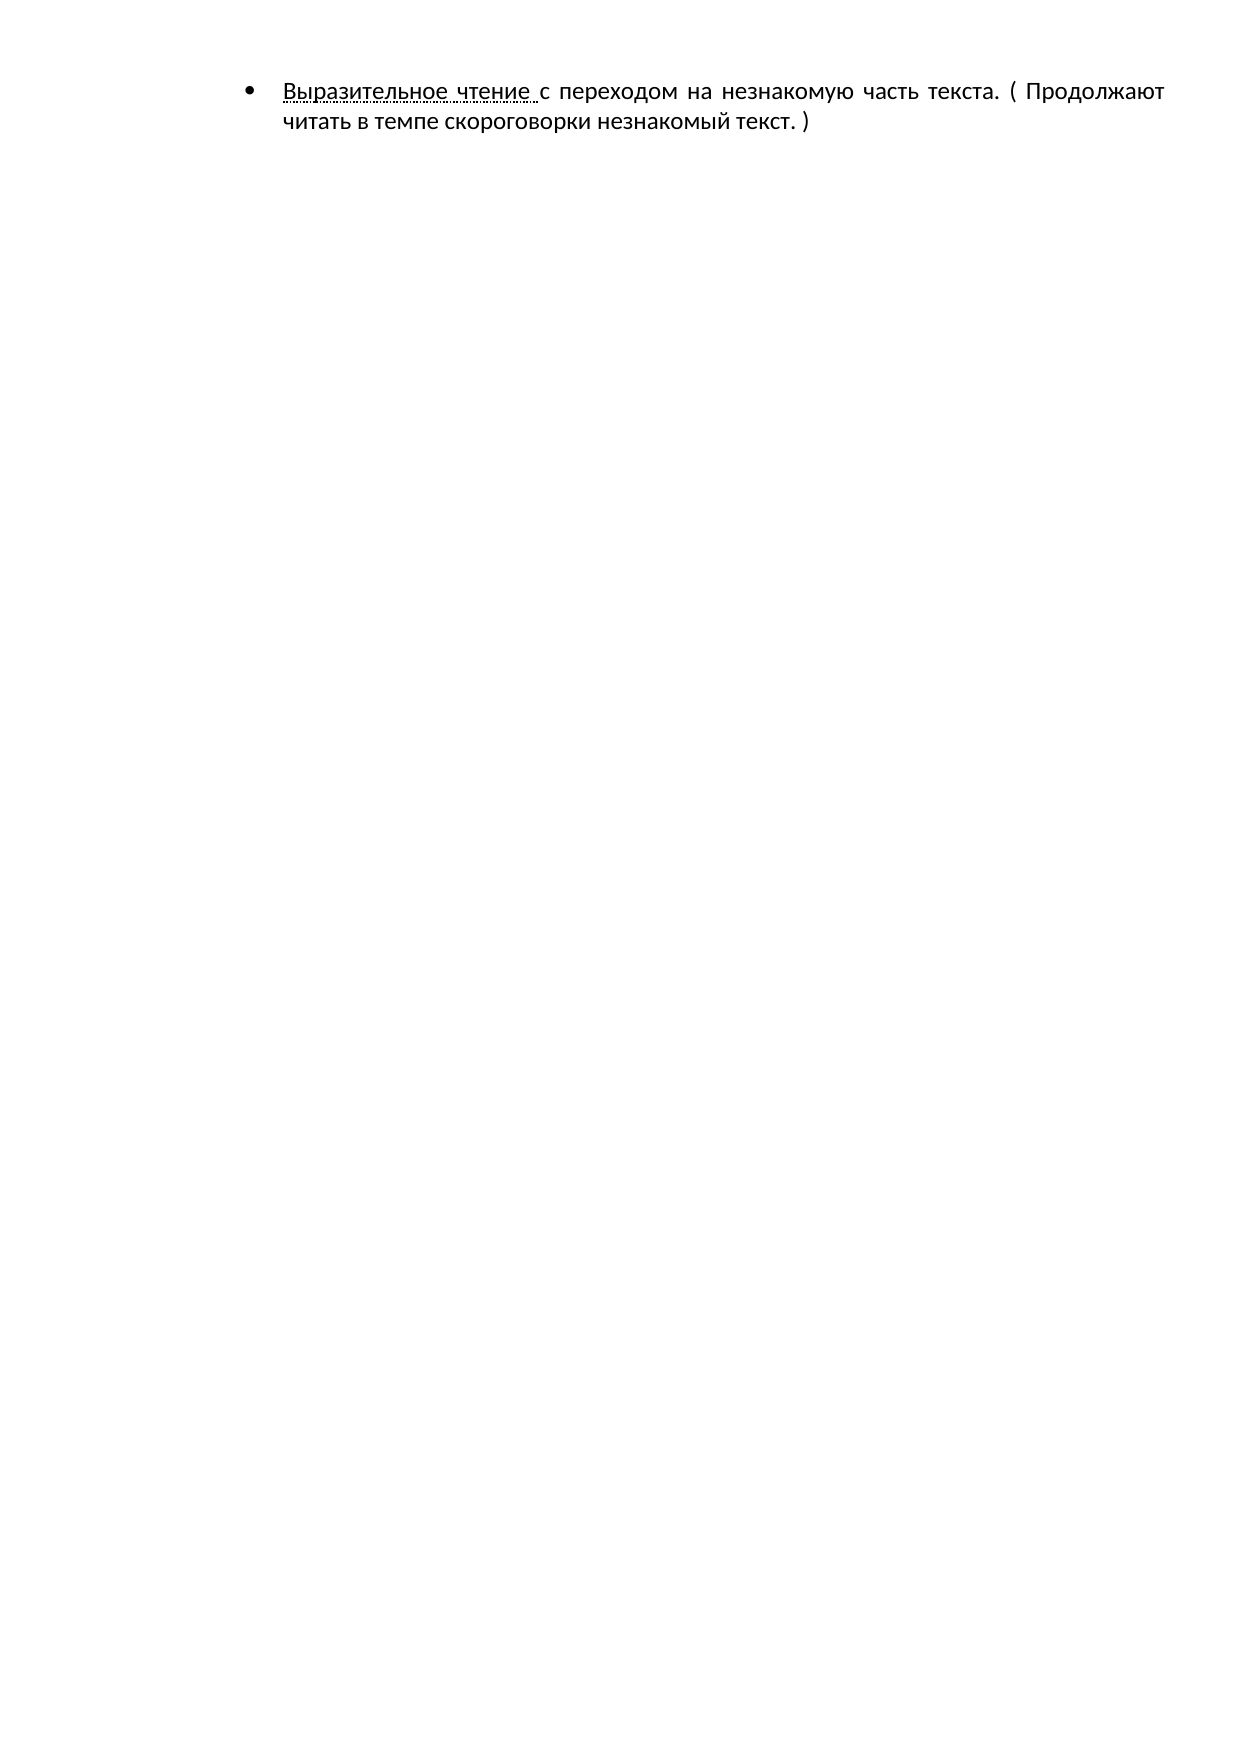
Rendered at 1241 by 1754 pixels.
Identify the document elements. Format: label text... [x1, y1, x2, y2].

list Выразительное чтение с переходом на незнакомую часть текста. ( Продолжают читать в темпе скороговорки незнакомый текст. ) [245, 75, 1165, 136]
